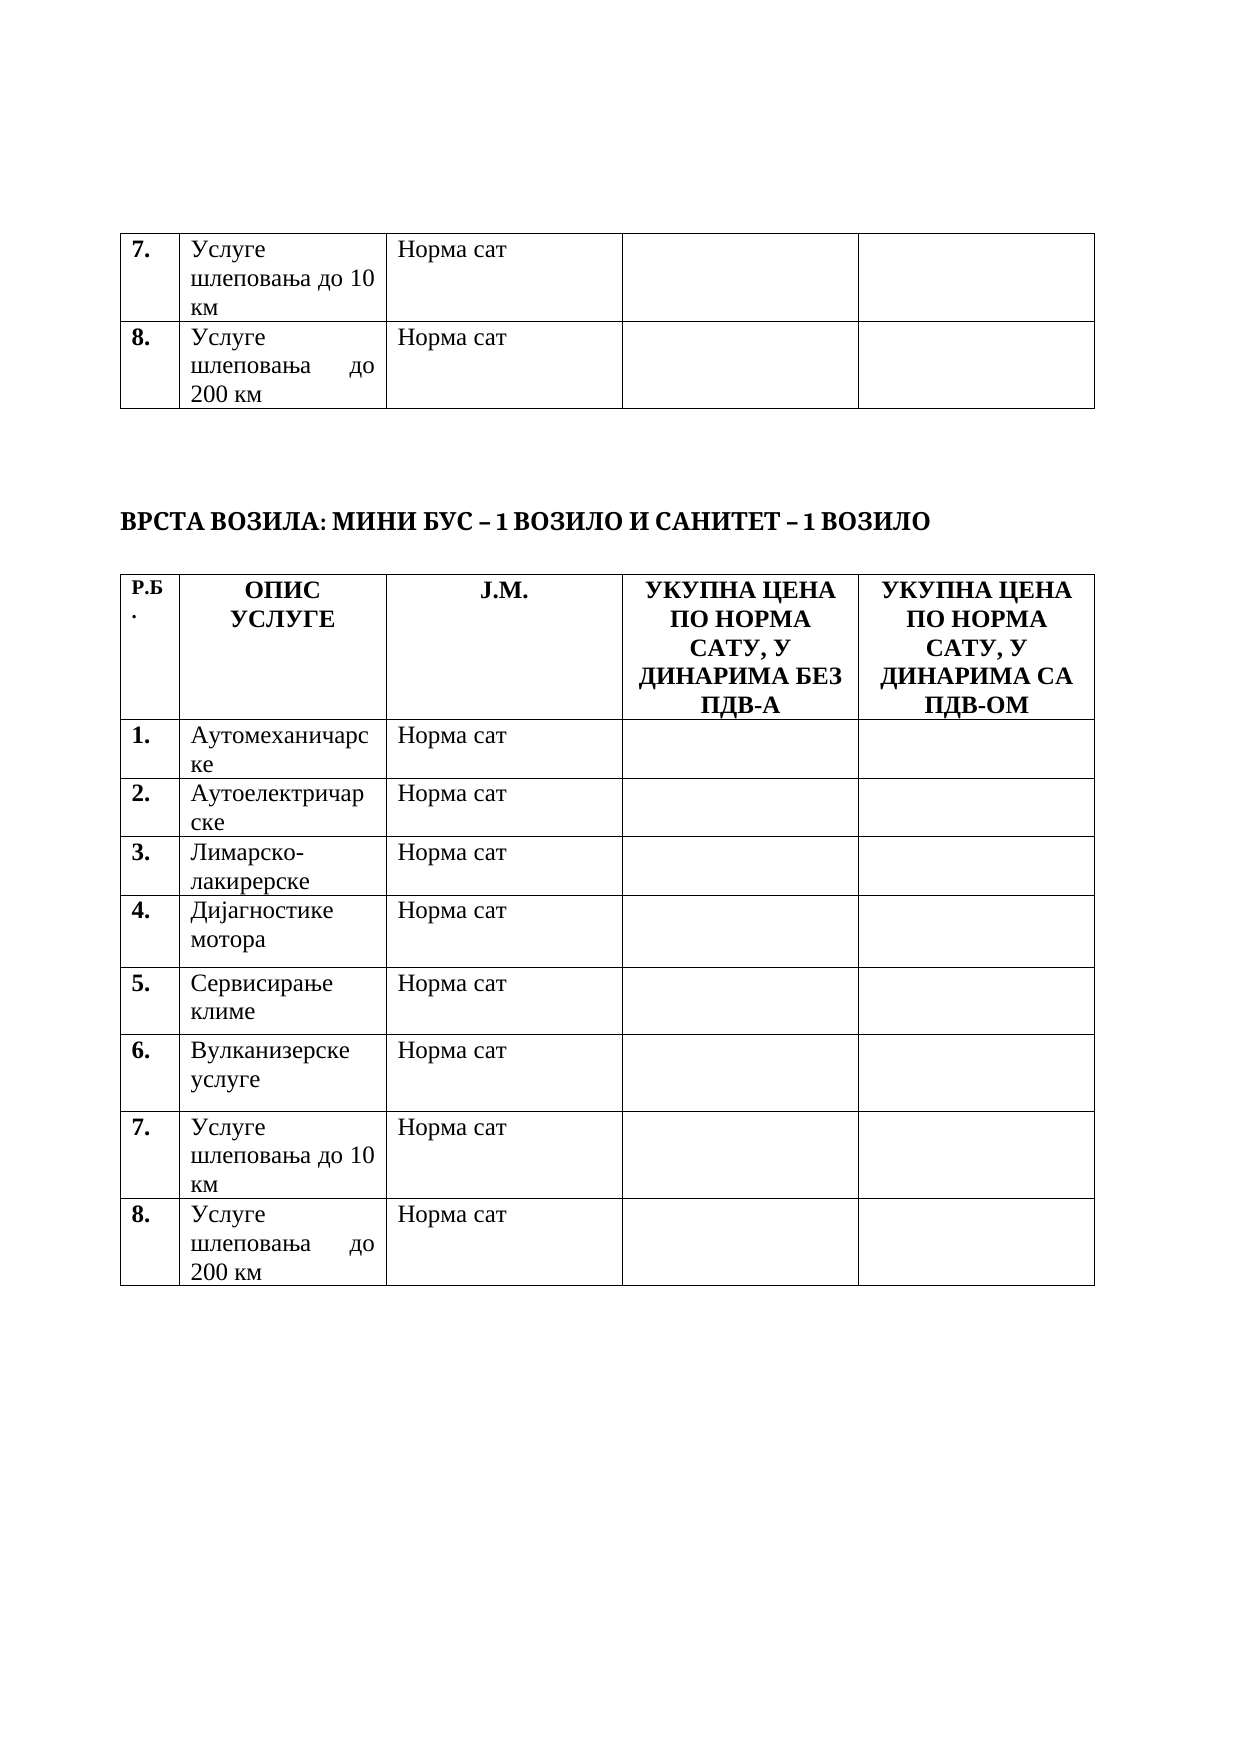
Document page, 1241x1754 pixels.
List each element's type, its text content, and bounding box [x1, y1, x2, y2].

table_cell [623, 779, 858, 836]
table_header Ј.М. [387, 575, 622, 719]
table_cell 7. [121, 234, 179, 321]
table_header Р.Б. [121, 575, 179, 719]
table_cell [859, 779, 1094, 836]
table_cell [623, 1112, 858, 1198]
table_cell [623, 720, 858, 777]
table_cell [623, 1199, 858, 1285]
table_cell [623, 234, 858, 321]
table_cell [859, 837, 1094, 894]
table_cell [859, 1199, 1094, 1285]
table_cell 8. [121, 322, 179, 408]
table_cell [859, 234, 1094, 321]
table_cell [859, 968, 1094, 1034]
table_cell 5. [121, 968, 179, 1034]
table_cell [623, 896, 858, 967]
table_cell Дијагностике мотора [180, 896, 386, 967]
table_cell [859, 720, 1094, 777]
table_cell Услуге шлеповања до 200 км [180, 1199, 386, 1285]
table_cell Норма сат [387, 968, 622, 1034]
table_cell [623, 1035, 858, 1111]
table_cell [859, 896, 1094, 967]
table_cell 7. [121, 1112, 179, 1198]
table_cell Норма сат [387, 896, 622, 967]
table_cell 1. [121, 720, 179, 777]
table_cell Норма сат [387, 234, 622, 321]
table_cell Норма сат [387, 1112, 622, 1198]
table_cell Норма сат [387, 1199, 622, 1285]
text ВРСТА ВОЗИЛА: МИНИ БУС – 1 ВОЗИЛО И САНИТЕТ – 1 ВОЗИЛО [120, 508, 1081, 537]
table_cell 3. [121, 837, 179, 894]
table_cell Услуге шлеповања до 200 км [180, 322, 386, 408]
table_cell Вулканизерске услуге [180, 1035, 386, 1111]
table_cell Услуге шлеповања до 10 км [180, 1112, 386, 1198]
table_cell 8. [121, 1199, 179, 1285]
table_cell [859, 1035, 1094, 1111]
table_cell Норма сат [387, 720, 622, 777]
table_cell Норма сат [387, 322, 622, 408]
table_cell Аутоелектричарске [180, 779, 386, 836]
table_header УКУПНА ЦЕНА ПО НОРМА САТУ, У ДИНАРИМА СА ПДВ-ОМ [859, 575, 1094, 719]
table_cell 6. [121, 1035, 179, 1111]
table_cell Аутомеханичарске [180, 720, 386, 777]
table_cell Норма сат [387, 779, 622, 836]
table_cell [623, 968, 858, 1034]
table_cell Лимарско-лакирерске [180, 837, 386, 894]
table_cell 2. [121, 779, 179, 836]
table_header УКУПНА ЦЕНА ПО НОРМА САТУ, У ДИНАРИМА БЕЗ ПДВ-А [623, 575, 858, 719]
table_cell Услуге шлеповања до 10 км [180, 234, 386, 321]
table_header ОПИС УСЛУГЕ [180, 575, 386, 719]
table_cell Норма сат [387, 837, 622, 894]
table_cell [859, 322, 1094, 408]
table_cell 4. [121, 896, 179, 967]
table_cell [623, 322, 858, 408]
table_cell [859, 1112, 1094, 1198]
table_cell [623, 837, 858, 894]
table_cell Сервисирање климе [180, 968, 386, 1034]
table_cell Норма сат [387, 1035, 622, 1111]
